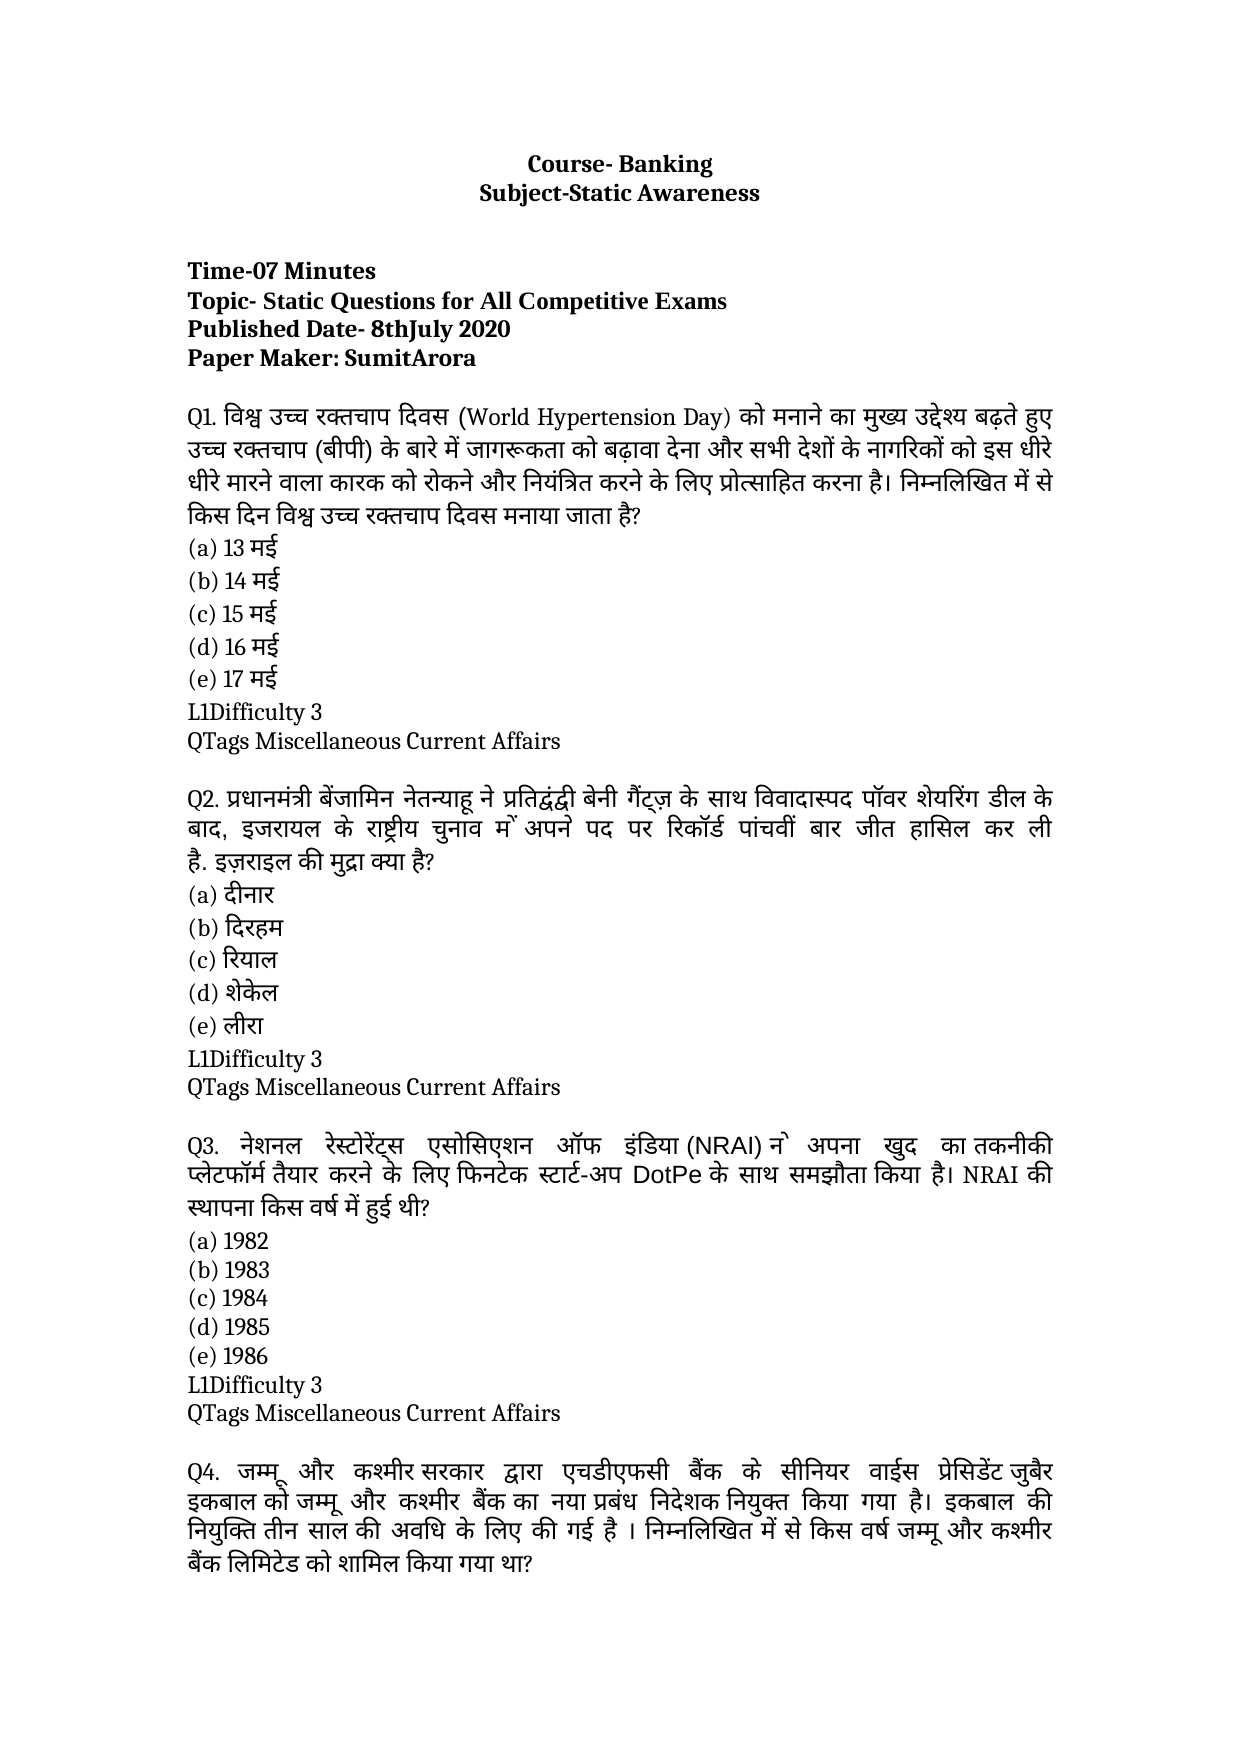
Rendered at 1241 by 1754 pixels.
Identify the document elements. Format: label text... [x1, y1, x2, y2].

text Published Date- 8thJuly 2020 [187, 315, 1053, 344]
text (a) 13 मई [187, 534, 1053, 567]
text L1Difficulty 3 [187, 1044, 1053, 1073]
text (a) दीनार [187, 881, 1053, 914]
text (e) लीरा [187, 1012, 1053, 1044]
text (d) 1985 [187, 1313, 1053, 1342]
text Q3. नेशनल रेस्टोरेंट्स एसोसिएशन ऑफ इंडिया (NRAI) ने अपना खुद का तकनीकी प्लेटफॉर्म तैयार करने के लिए फिनटेक स्टार्ट-अप DotPe के साथ समझौता किया है। NRAI की स्थापना किस वर्ष में हुई थी? [187, 1131, 1053, 1227]
text QTags Miscellaneous Current Affairs [187, 1399, 1053, 1428]
text L1Difficulty 3 [187, 1371, 1053, 1399]
text (c) 1984 [187, 1284, 1053, 1313]
text (c) रियाल [187, 946, 1053, 979]
text Subject-Static Awareness [187, 179, 1053, 207]
text (e) 17 मई [187, 665, 1053, 698]
text L1Difficulty 3 [187, 698, 1053, 727]
text (b) 14 मई [187, 567, 1053, 600]
text Time-07 Minutes [187, 257, 1053, 286]
text (e) 1986 [187, 1342, 1053, 1371]
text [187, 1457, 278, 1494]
text QTags Miscellaneous Current Affairs [187, 727, 1053, 755]
text Course- Banking [187, 150, 1053, 179]
text Q4. जम्मू और कश्मीर सरकार द्वारा एचडीएफसी बैंक के सीनियर वाईस प्रेसिडेंट जुबैर इकबाल को जम्मू और कश्मीर बैंक का नया प्रबंध निदेशक नियुक्त किया गया है। इकबाल की नियुक्ति तीन साल की अवधि के लिए की गई है । निम्नलिखित में से किस वर्ष जम्मू और कश्मीर बैंक लिमिटेड को शामिल किया गया था? [187, 1486, 1053, 1582]
text Q2. प्रधानमंत्री बेंजामिन नेतन्याहू ने प्रतिद्वंद्वी बेनी गैंट्ज़ के साथ विवादास्पद पॉवर शेयरिंग डील के बाद, इजरायल के राष्ट्रीय चुनाव में अपने पद पर रिकॉर्ड पांचवीं बार जीत हासिल कर ली है. इज़राइल की मुद्रा क्या है? [187, 784, 1053, 881]
text (b) दिरहम [187, 914, 1053, 946]
subtitle Topic- Static Questions for All Competitive Exams [187, 286, 1053, 315]
text Paper Maker: SumitArora [187, 344, 1053, 373]
text (a) 1982 [187, 1227, 1053, 1256]
text (b) 1983 [187, 1256, 1053, 1284]
text (d) 16 मई [187, 632, 1053, 665]
text (d) शेकेल [187, 979, 1053, 1012]
text (c) 15 मई [187, 600, 1053, 632]
text QTags Miscellaneous Current Affairs [187, 1073, 1053, 1102]
text Q1. विश्व उच्च रक्तचाप दिवस (World Hypertension Day) को मनाने का मुख्य उद्देश्य बढ़ते हुए उच्च रक्तचाप (बीपी) के बारे में जागरूकता को बढ़ावा देना और सभी देशों के नागरिकों को इस धीरे धीरे मारने वाला कारक को रोकने और नियंत्रित करने के लिए प्रोत्साहित करना है। निम्नलिखित में से किस दिन विश्व उच्च रक्तचाप दिवस मनाया जाता है? [187, 402, 1053, 534]
